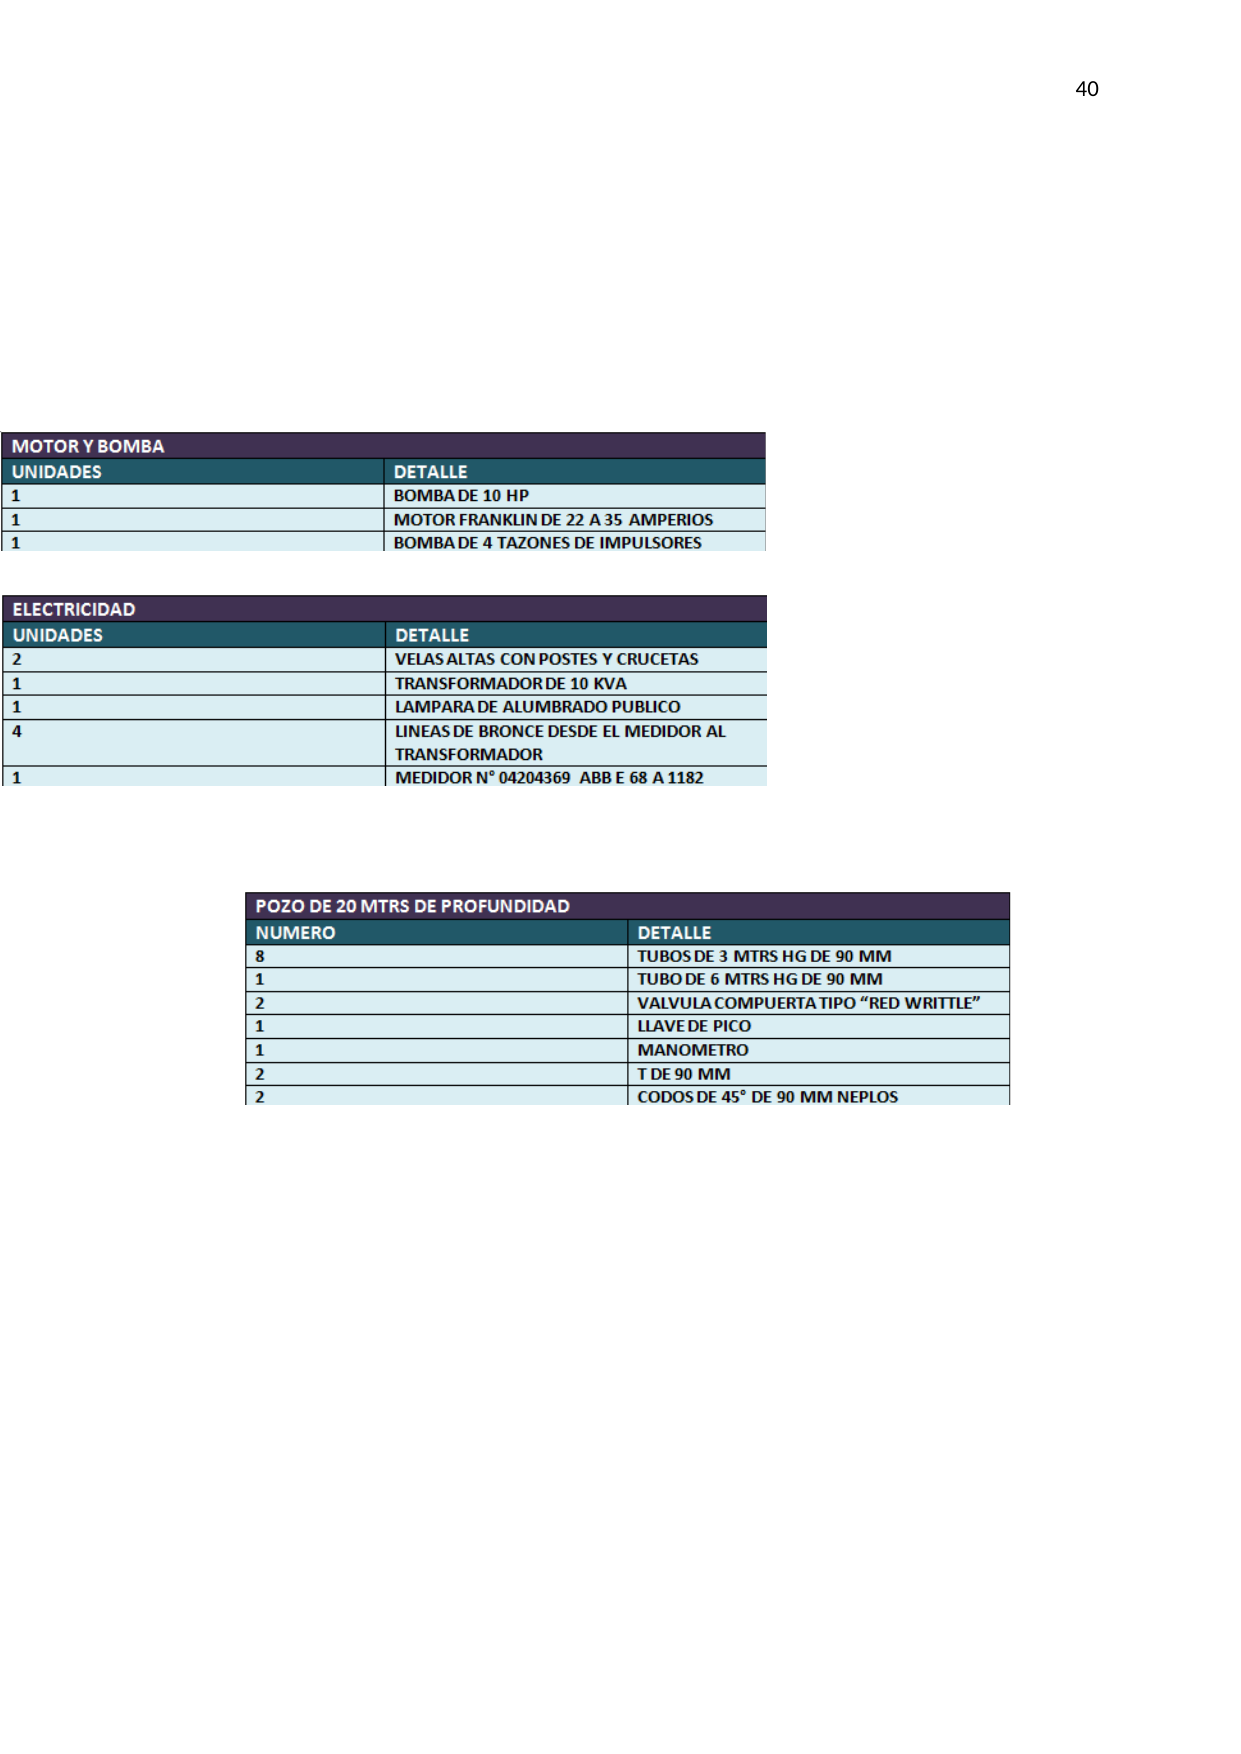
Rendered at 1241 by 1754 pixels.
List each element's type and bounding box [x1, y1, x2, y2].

picture [244, 891, 1011, 1104]
picture [0, 431, 766, 550]
picture [1, 594, 767, 785]
